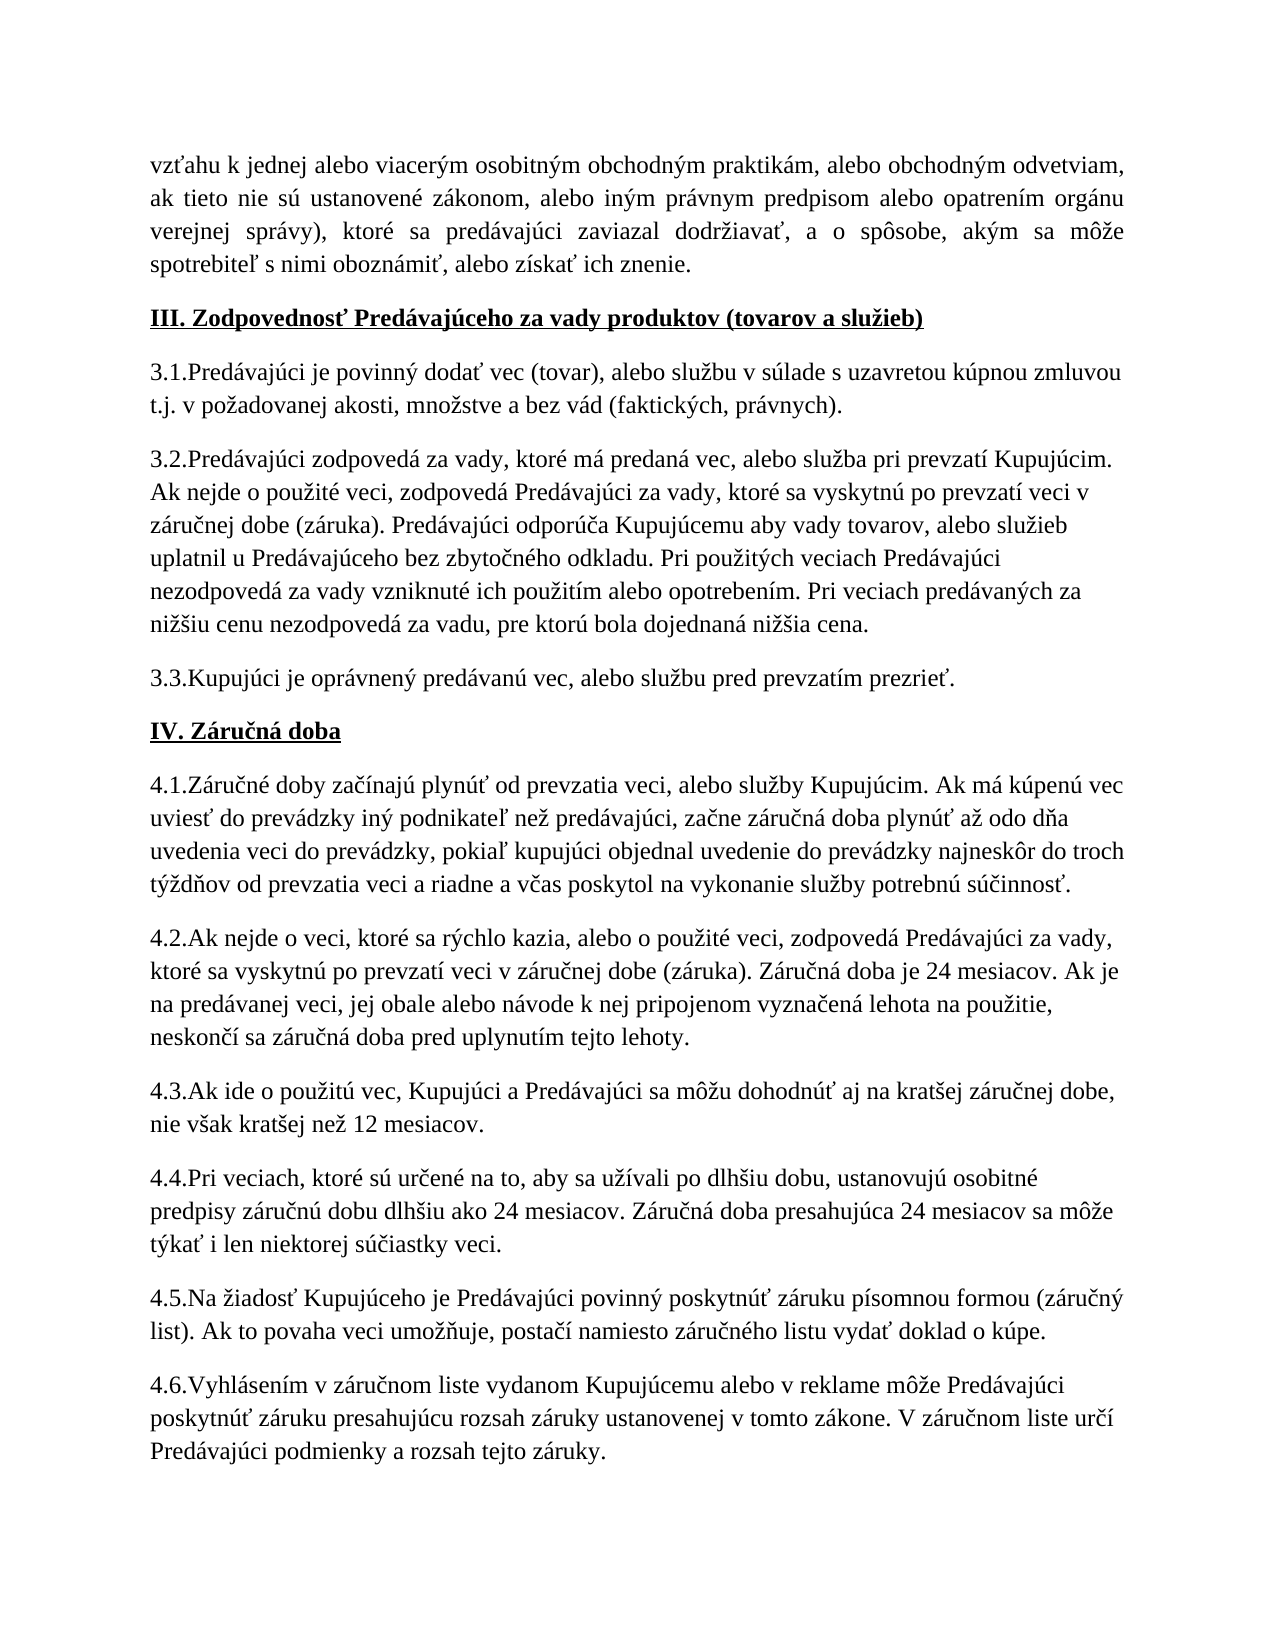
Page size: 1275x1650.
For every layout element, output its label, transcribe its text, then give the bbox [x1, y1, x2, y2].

text III. Zodpovednosť Predávajúceho za vady produktov (tovarov a služieb) [150, 303, 1125, 332]
text 4.3.Ak ide o použitú vec, Kupujúci a Predávajúci sa môžu dohodnúť aj na kratšej záručnej dobe, nie však kratšej než 12 mesiacov. [150, 1076, 1125, 1138]
text 4.1.Záručné doby začínajú plynúť od prevzatia veci, alebo služby Kupujúcim. Ak má kúpenú vec uviesť do prevádzky iný podnikateľ než predávajúci, začne záručná doba plynúť až odo dňa uvedenia veci do prevádzky, pokiaľ kupujúci objednal uvedenie do prevádzky najneskôr do troch týždňov od prevzatia veci a riadne a včas poskytol na vykonanie služby potrebnú súčinnosť. [150, 770, 1125, 898]
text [150, 150, 1125, 278]
text 3.2.Predávajúci zodpovedá za vady, ktoré má predaná vec, alebo služba pri prevzatí Kupujúcim. Ak nejde o použité veci, zodpovedá Predávajúci za vady, ktoré sa vyskytnú po prevzatí veci v záručnej dobe (záruka). Predávajúci odporúča Kupujúcemu aby vady tovarov, alebo služieb uplatnil u Predávajúceho bez zbytočného odkladu. Pri použitých veciach Predávajúci nezodpovedá za vady vzniknuté ich použitím alebo opotrebením. Pri veciach predávaných za nižšiu cenu nezodpovedá za vadu, pre ktorú bola dojednaná nižšia cena. [150, 444, 1125, 637]
text 3.1.Predávajúci je povinný dodať vec (tovar), alebo službu v súlade s uzavretou kúpnou zmluvou t.j. v požadovanej akosti, množstve a bez vád (faktických, právnych). [150, 357, 1125, 418]
text 4.5.Na žiadosť Kupujúceho je Predávajúci povinný poskytnúť záruku písomnou formou (záručný list). Ak to povaha veci umožňuje, postačí namiesto záručného listu vydať doklad o kúpe. [150, 1283, 1125, 1345]
text 4.4.Pri veciach, ktoré sú určené na to, aby sa užívali po dlhšiu dobu, ustanovujú osobitné predpisy záručnú dobu dlhšiu ako 24 mesiacov. Záručná doba presahujúca 24 mesiacov sa môže týkať i len niektorej súčiastky veci. [150, 1163, 1125, 1258]
text 3.3.Kupujúci je oprávnený predávanú vec, alebo službu pred prevzatím prezrieť. [150, 663, 1125, 691]
text 4.6.Vyhlásením v záručnom liste vydanom Kupujúcemu alebo v reklame môže Predávajúci poskytnúť záruku presahujúcu rozsah záruky ustanovenej v tomto zákone. V záručnom liste určí Predávajúci podmienky a rozsah tejto záruky. [150, 1370, 1125, 1464]
text IV. Záručná doba [150, 716, 1125, 745]
text 4.2.Ak nejde o veci, ktoré sa rýchlo kazia, alebo o použité veci, zodpovedá Predávajúci za vady, ktoré sa vyskytnú po prevzatí veci v záručnej dobe (záruka). Záručná doba je 24 mesiacov. Ak je na predávanej veci, jej obale alebo návode k nej pripojenom vyznačená lehota na použitie, neskončí sa záručná doba pred uplynutím tejto lehoty. [150, 923, 1125, 1051]
